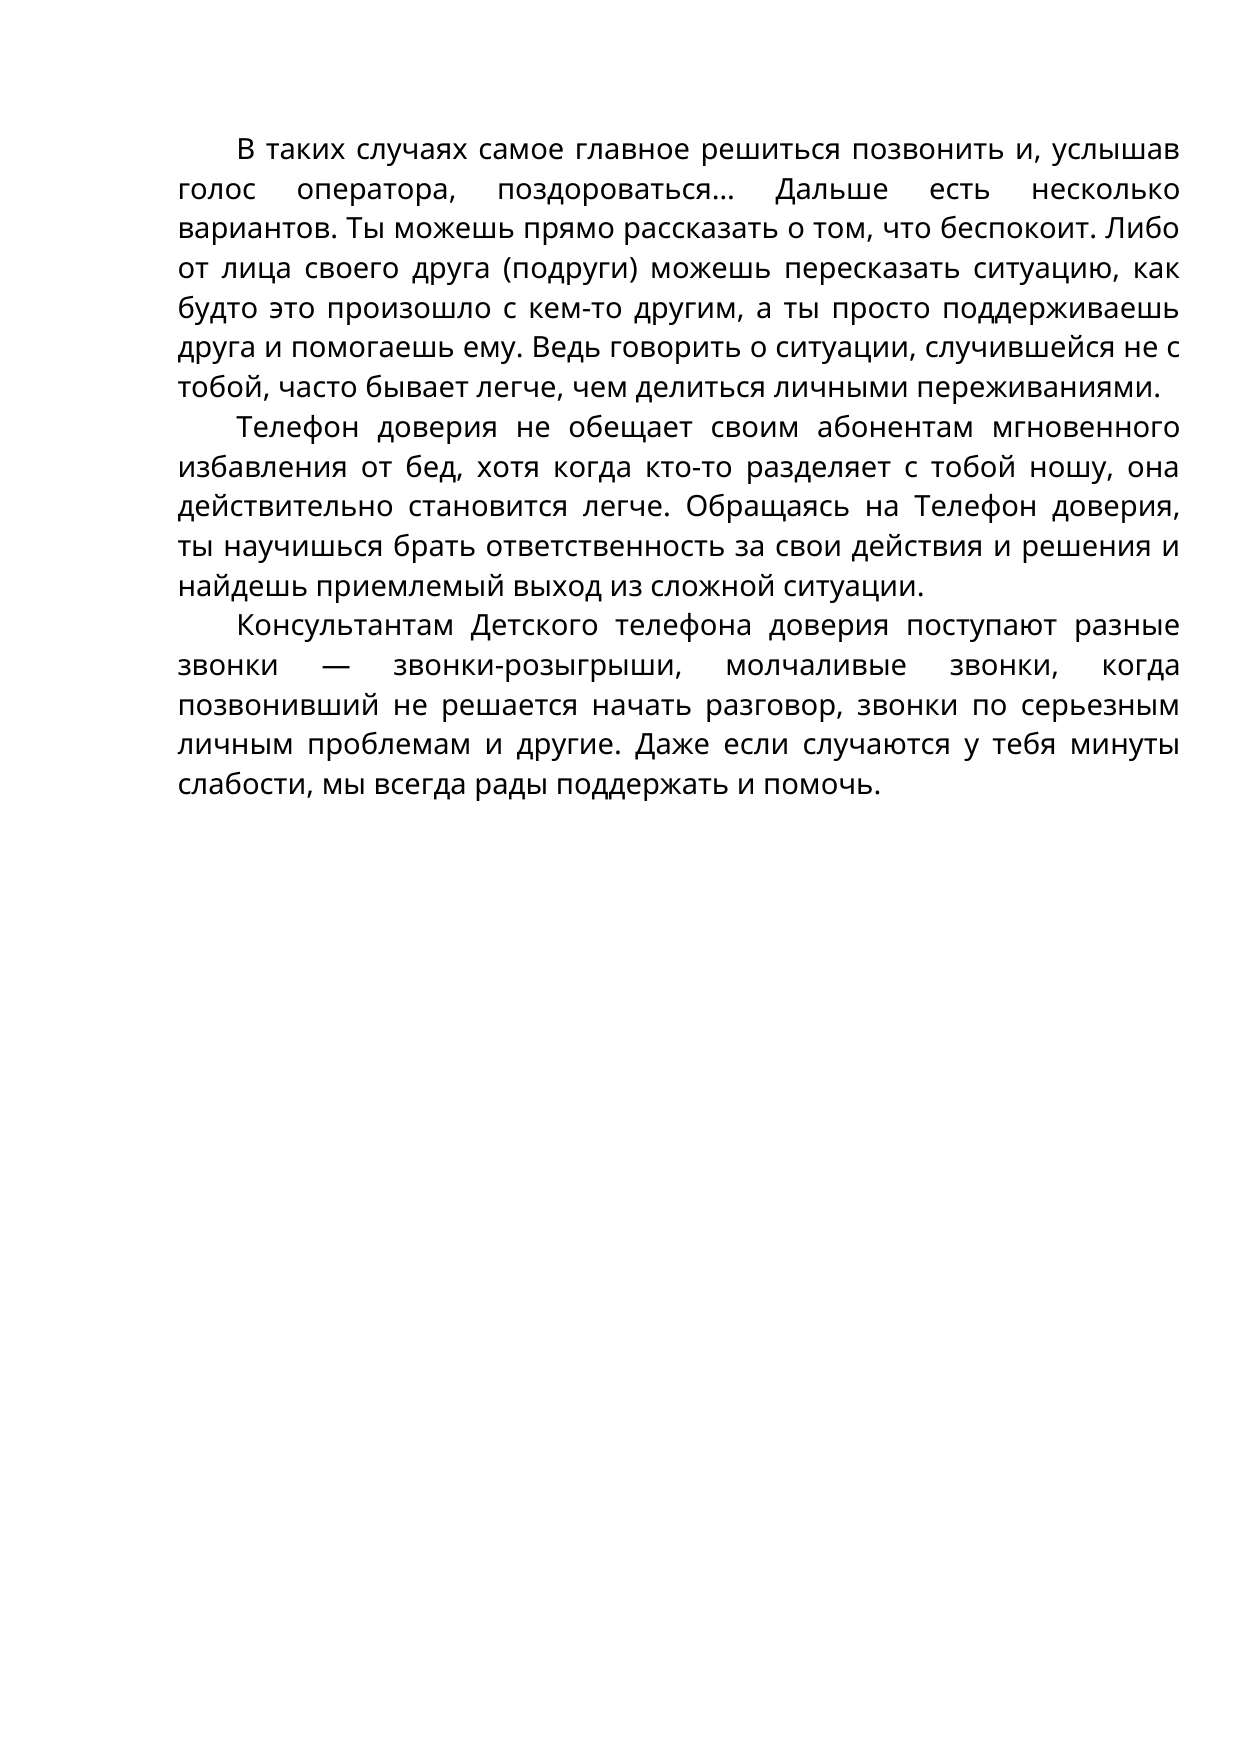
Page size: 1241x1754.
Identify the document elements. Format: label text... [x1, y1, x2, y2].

text В таких случаях самое главное решиться позвонить и, услышав голос оператора, поздороваться… Дальше есть несколько вариантов. Ты можешь прямо рассказать о том, что беспокоит. Либо от лица своего друга (подруги) можешь пересказать ситуацию, как будто это произошло с кем-то другим, а ты просто поддерживаешь друга и помогаешь ему. Ведь говорить о ситуации, случившейся не с тобой, часто бывает легче, чем делиться личными переживаниями. [177, 128, 1181, 406]
text Телефон доверия не обещает своим абонентам мгновенного избавления от бед, хотя когда кто-то разделяет с тобой ношу, она действительно становится легче. Обращаясь на Телефон доверия, ты научишься брать ответственность за свои действия и решения и найдешь приемлемый выход из сложной ситуации. [177, 406, 1181, 604]
text Консультантам Детского телефона доверия поступают разные звонки — звонки-розыгрыши, молчаливые звонки, когда позвонивший не решается начать разговор, звонки по серьезным личным проблемам и другие. Даже если случаются у тебя минуты слабости, мы всегда рады поддержать и помочь. [177, 604, 1181, 803]
